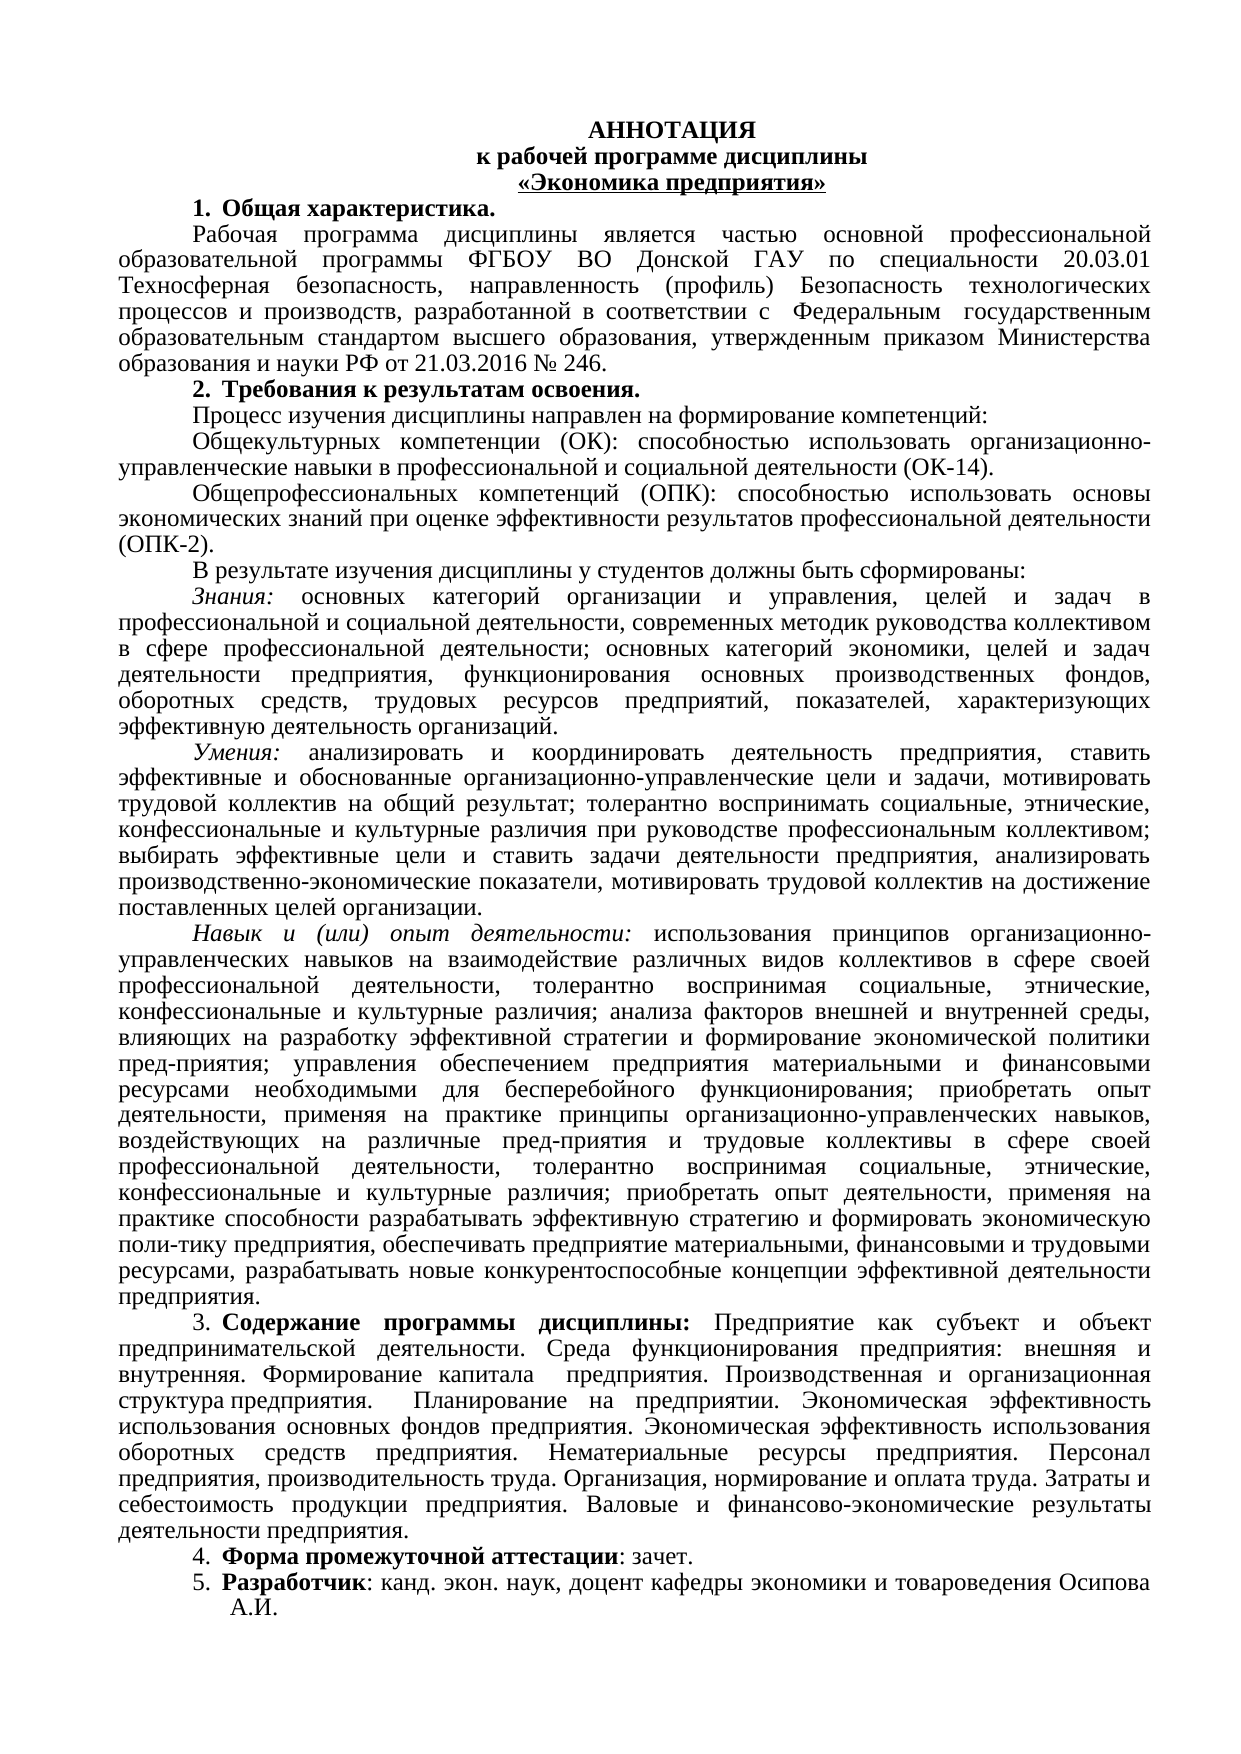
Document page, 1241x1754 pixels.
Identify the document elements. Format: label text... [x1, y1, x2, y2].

text к рабочей программе дисциплины [118, 144, 1152, 170]
list В результате изучения дисциплины у студентов должны быть сформированы: [118, 558, 1152, 584]
text «Экономика предприятия» [118, 170, 1152, 196]
list Процесс изучения дисциплины направлен на формирование компетенций: [118, 403, 1152, 429]
list Общекультурных компетенции (ОК): способностью использовать организационно-управленческие навыки в профессиональной и социальной деятельности (ОК-14). [118, 429, 1152, 480]
list Разработчик: канд. экон. наук, доцент кафедры экономики и товароведения Осипова А.И. [192, 1569, 1152, 1621]
list Форма промежуточной аттестации: зачет. [118, 1543, 1152, 1569]
list Навык и (или) опыт деятельности: использования принципов организационно-управленческих навыков на взаимодействие различных видов коллективов в сфере своей профессиональной деятельности, толерантно воспринимая социальные, этнические, конфессиональные и культурные различия; анализа факторов внешней и внутренней среды, влияющих на разработку эффективной стратегии и формирование экономической политики пред-приятия; управления обеспечением предприятия материальными и финансовыми ресурсами необходимыми для бесперебойного функционирования; приобретать опыт деятельности, применяя на практике принципы организационно-управленческих навыков, воздействующих на различные пред-приятия и трудовые коллективы в сфере своей профессиональной деятельности, толерантно воспринимая социальные, этнические, конфессиональные и культурные различия; приобретать опыт деятельности, применяя на практике способности разрабатывать эффективную стратегию и формировать экономическую поли-тику предприятия, обеспечивать предприятие материальными, финансовыми и трудовыми ресурсами, разрабатывать новые конкурентоспособные концепции эффективной деятельности предприятия. [118, 921, 1152, 1310]
text Общепрофессиональных компетенций (ОПК): способностью использовать основы экономических знаний при оценке эффективности результатов профессиональной деятельности (ОПК-2). [118, 480, 1152, 558]
list Знания: основных категорий организации и управления, целей и задач в профессиональной и социальной деятельности, современных методик руководства коллективом в сфере профессиональной деятельности; основных категорий экономики, целей и задач деятельности предприятия, функционирования основных производственных фондов, оборотных средств, трудовых ресурсов предприятий, показателей, характеризующих эффективную деятельность организаций. [118, 584, 1152, 739]
list Общая характеристика. [118, 196, 1152, 221]
text АННОТАЦИЯ [118, 118, 1152, 144]
list Содержание программы дисциплины: Предприятие как субъект и объект предпринимательской деятельности. Среда функционирования предприятия: внешняя и внутренняя. Формирование капитала предприятия. Производственная и организационная структура предприятия. Планирование на предприятии. Экономическая эффективность использования основных фондов предприятия. Экономическая эффективность использования оборотных средств предприятия. Нематериальные ресурсы предприятия. Персонал предприятия, производительность труда. Организация, нормирование и оплата труда. Затраты и себестоимость продукции предприятия. Валовые и финансово-экономические результаты деятельности предприятия. [118, 1310, 1152, 1543]
text Рабочая программа дисциплины является частью основной профессиональной образовательной программы ФГБОУ ВО Донской ГАУ по специальности 20.03.01 Техносферная безопасность, направленность (профиль) Безопасность технологических процессов и производств, разработанной в соответствии с Федеральным государственным образовательным стандартом высшего образования, утвержденным приказом Министерства образования и науки РФ от 21.03.2016 № 246. [118, 221, 1152, 377]
list Требования к результатам освоения. [118, 377, 1152, 403]
list Умения: анализировать и координировать деятельность предприятия, ставить эффективные и обоснованные организационно-управленческие цели и задачи, мотивировать трудовой коллектив на общий результат; толерантно воспринимать социальные, этнические, конфессиональные и культурные различия при руководстве профессиональным коллективом; выбирать эффективные цели и ставить задачи деятельности предприятия, анализировать производственно-экономические показатели, мотивировать трудовой коллектив на достижение поставленных целей организации. [118, 739, 1152, 921]
